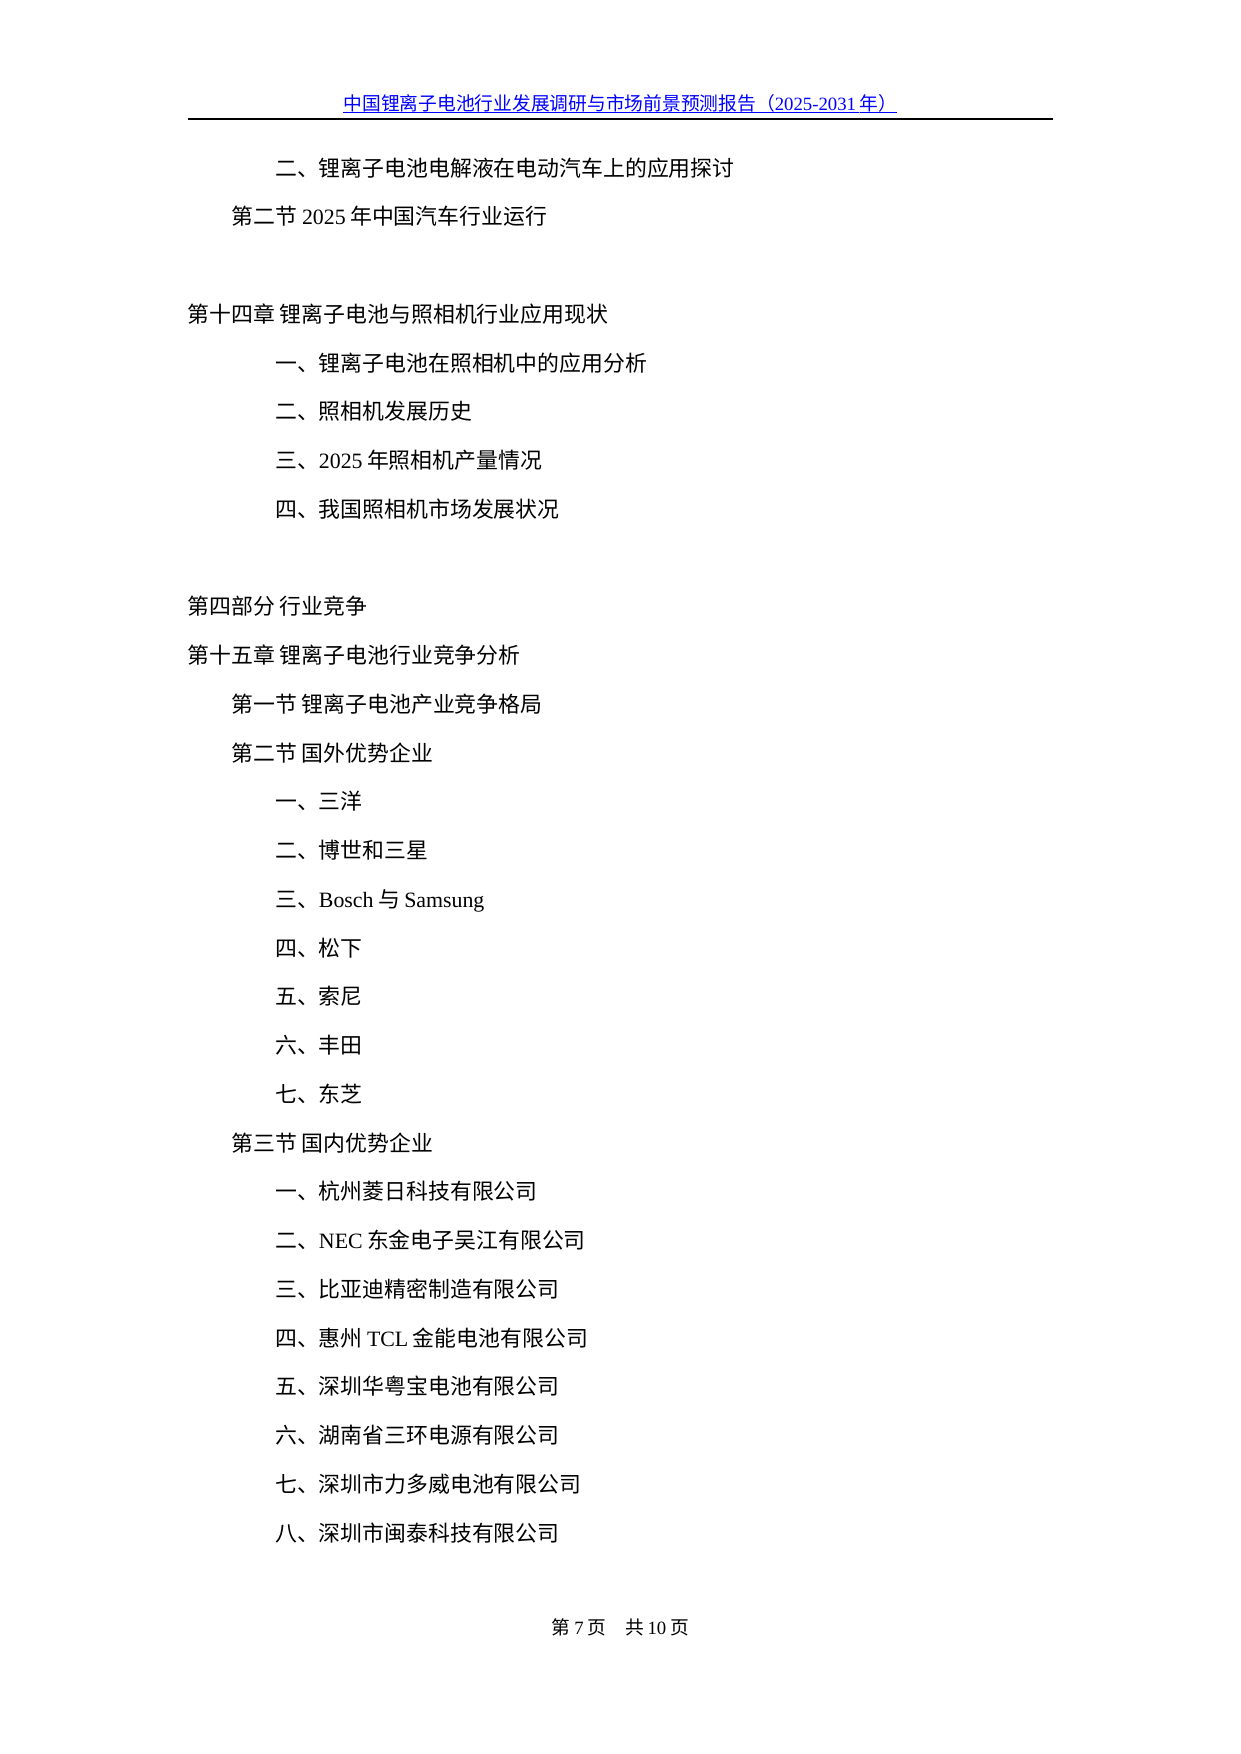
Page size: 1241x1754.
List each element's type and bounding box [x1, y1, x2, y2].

text [187, 150, 1053, 1548]
